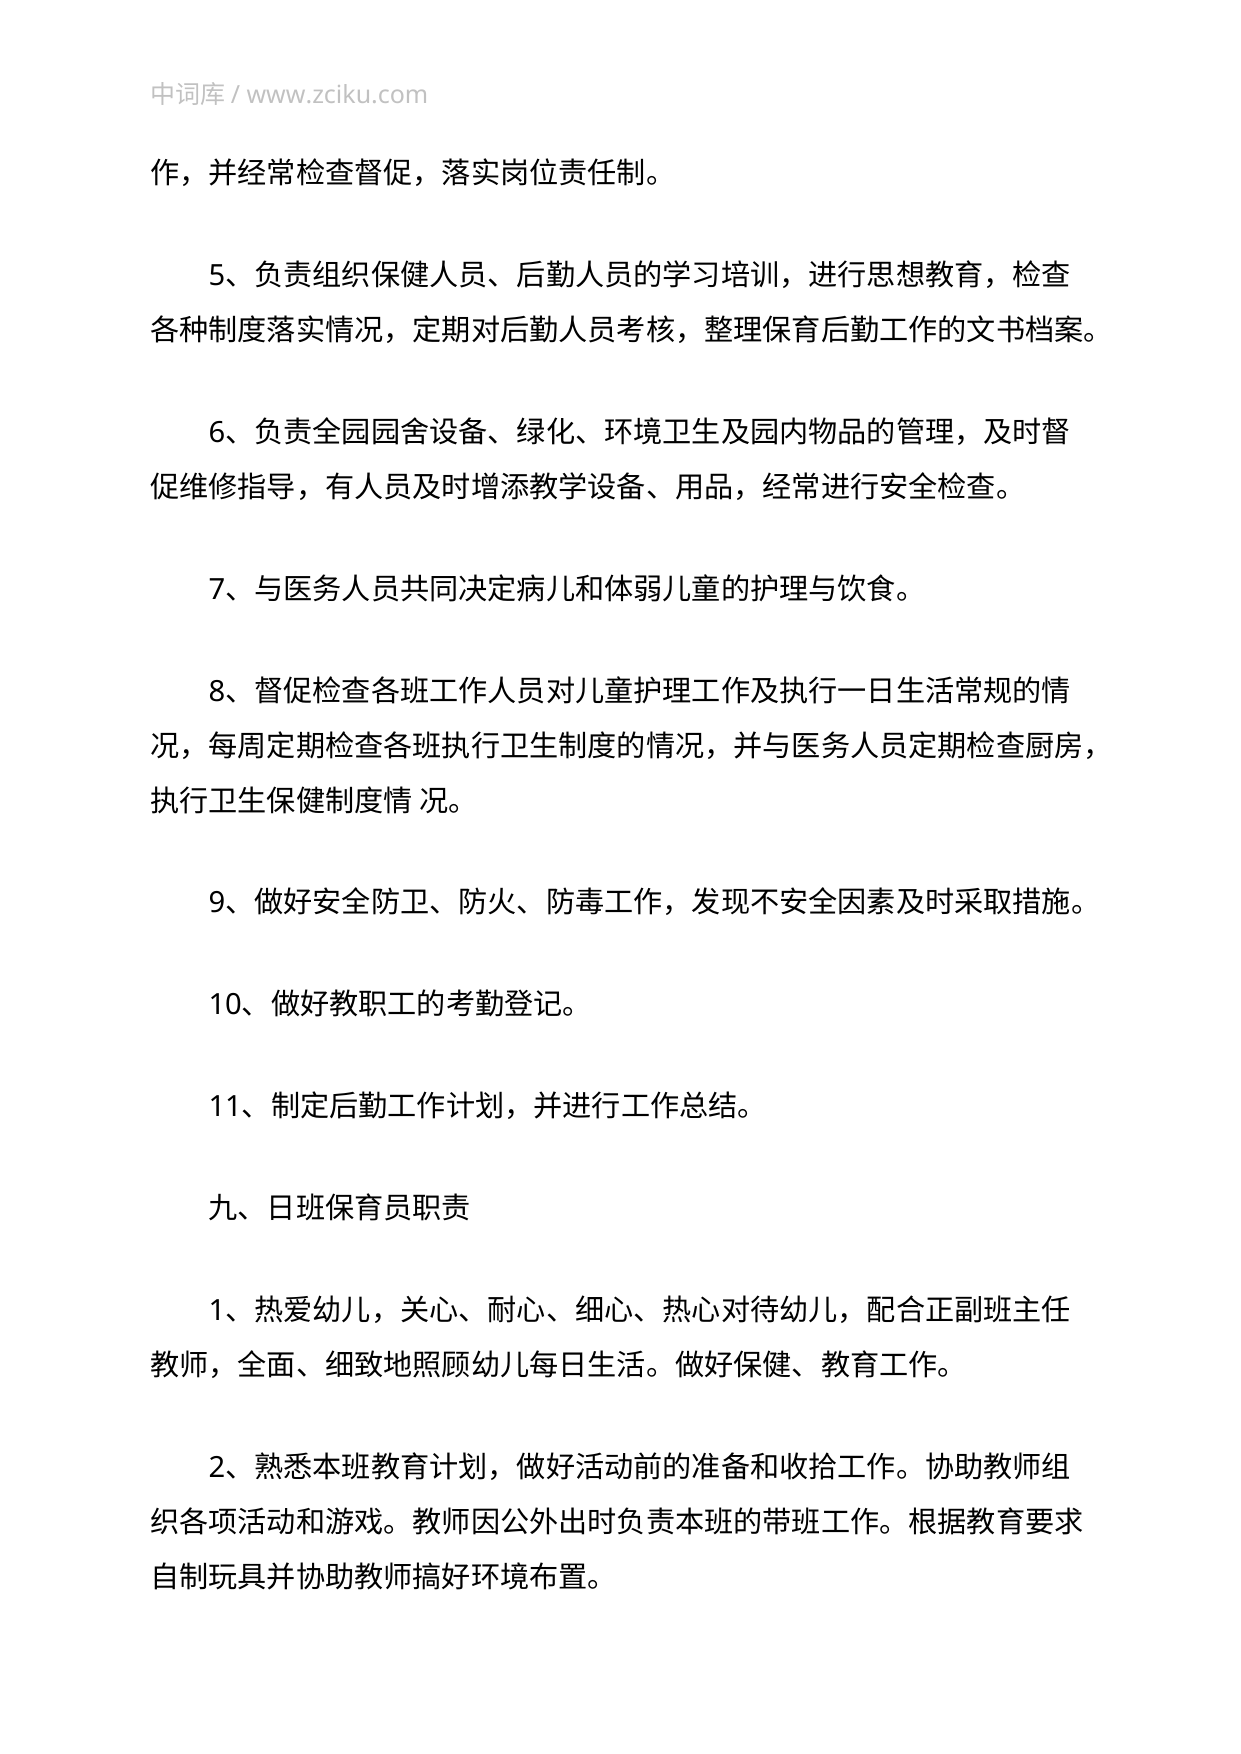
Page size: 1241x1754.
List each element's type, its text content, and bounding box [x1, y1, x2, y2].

text 5、负责组织保健人员、后勤人员的学习培训，进行思想教育，检查各种制度落实情况，定期对后勤人员考核，整理保育后勤工作的文书档案。 [150, 252, 1090, 349]
text 9、做好安全防卫、防火、防毒工作，发现不安全因素及时采取措施。 [150, 879, 1090, 921]
text 10、做好教职工的考勤登记。 [150, 981, 1090, 1023]
text 7、与医务人员共同决定病儿和体弱儿童的护理与饮食。 [150, 565, 1090, 608]
text 九、日班保育员职责 [150, 1185, 1090, 1227]
text 8、督促检查各班工作人员对儿童护理工作及执行一日生活常规的情况，每周定期检查各班执行卫生制度的情况，并与医务人员定期检查厨房，执行卫生保健制度情 况。 [150, 667, 1090, 819]
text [150, 150, 1090, 192]
text 6、负责全园园舍设备、绿化、环境卫生及园内物品的管理，及时督促维修指导，有人员及时增添教学设备、用品，经常进行安全检查。 [150, 408, 1090, 506]
text 2、熟悉本班教育计划，做好活动前的准备和收拾工作。协助教师组织各项活动和游戏。教师因公外出时负责本班的带班工作。根据教育要求自制玩具并协助教师搞好环境布置。 [150, 1443, 1090, 1596]
text 11、制定后勤工作计划，并进行工作总结。 [150, 1083, 1090, 1125]
text 1、热爱幼儿，关心、耐心、细心、热心对待幼儿，配合正副班主任教师，全面、细致地照顾幼儿每日生活。做好保健、教育工作。 [150, 1287, 1090, 1384]
